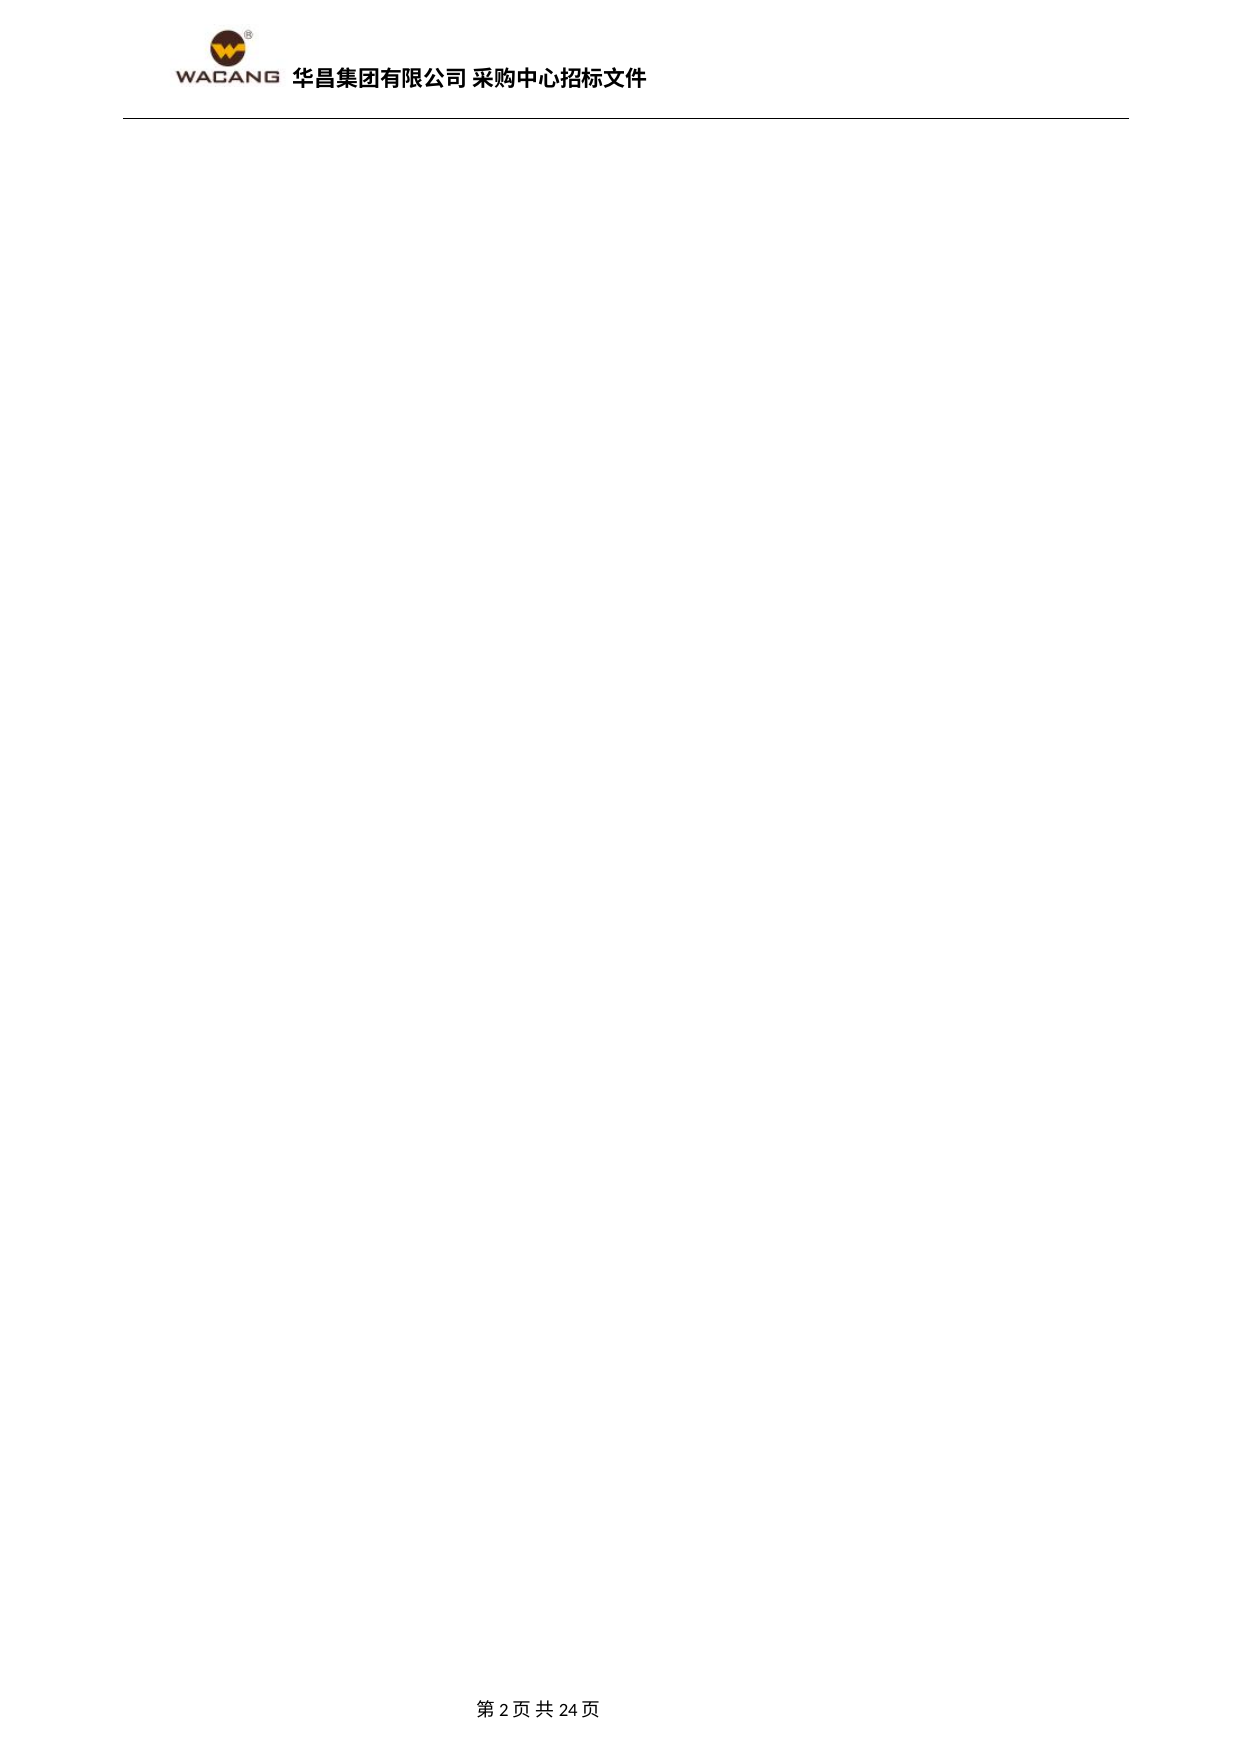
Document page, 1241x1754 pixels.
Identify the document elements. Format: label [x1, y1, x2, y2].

picture [169, 24, 288, 87]
